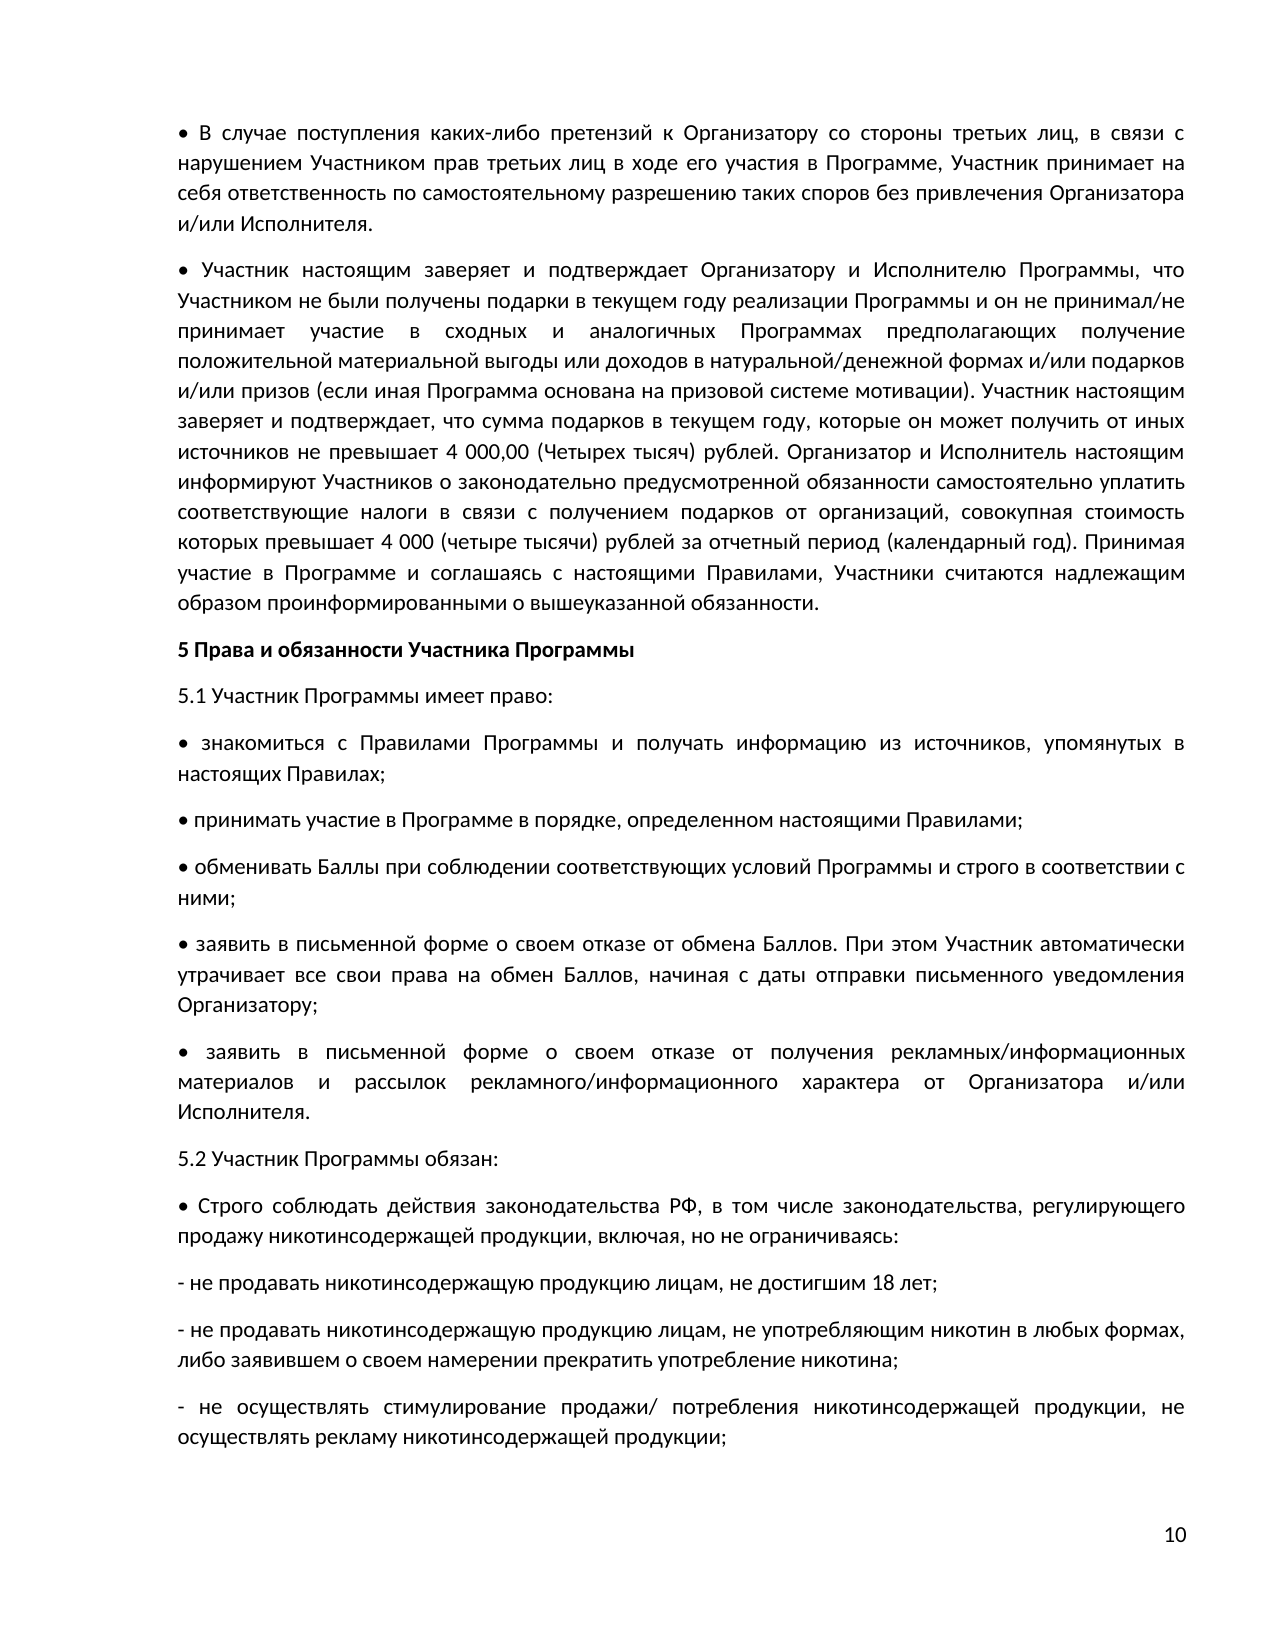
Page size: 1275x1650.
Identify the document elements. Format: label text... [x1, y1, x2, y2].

text • принимать участие в Программе в порядке, определенном настоящими Правилами; [177, 806, 1186, 834]
text • Участник настоящим заверяет и подтверждает Организатору и Исполнителю Программы, что Участником не были получены подарки в текущем году реализации Программы и он не принимал/не принимает участие в сходных и аналогичных Программах предполагающих получение положительной материальной выгоды или доходов в натуральной/денежной формах и/или подарков и/или призов (если иная Программа основана на призовой системе мотивации). Участник настоящим заверяет и подтверждает, что сумма подарков в текущем году, которые он может получить от иных источников не превышает 4 000,00 (Четырех тысяч) рублей. Организатор и Исполнитель настоящим информируют Участников о законодательно предусмотренной обязанности самостоятельно уплатить соответствующие налоги в связи с получением подарков от организаций, совокупная стоимость которых превышает 4 000 (четыре тысячи) рублей за отчетный период (календарный год). Принимая участие в Программе и соглашаясь с настоящими Правилами, Участники считаются надлежащим образом проинформированными о вышеуказанной обязанности. [177, 256, 1186, 616]
text • заявить в письменной форме о своем отказе от обмена Баллов. При этом Участник автоматически утрачивает все свои права на обмен Баллов, начиная с даты отправки письменного уведомления Организатору; [177, 929, 1186, 1018]
text - не продавать никотинсодержащую продукцию лицам, не употребляющим никотин в любых формах, либо заявившем о своем намерении прекратить употребление никотина; [177, 1315, 1186, 1373]
text • Строго соблюдать действия законодательства РФ, в том числе законодательства, регулирующего продажу никотинсодержащей продукции, включая, но не ограничиваясь: [177, 1191, 1186, 1249]
text 5.1 Участник Программы имеет право: [177, 682, 1186, 710]
text - не продавать никотинсодержащую продукцию лицам, не достигшим 18 лет; [177, 1268, 1186, 1296]
text • В случае поступления каких-либо претензий к Организатору со стороны третьих лиц, в связи с нарушением Участником прав третьих лиц в ходе его участия в Программе, Участник принимает на себя ответственность по самостоятельному разрешению таких споров без привлечения Организатора и/или Исполнителя. [177, 118, 1186, 237]
text • заявить в письменной форме о своем отказе от получения рекламных/информационных материалов и рассылок рекламного/информационного характера от Организатора и/или Исполнителя. [177, 1037, 1186, 1125]
text • знакомиться с Правилами Программы и получать информацию из источников, упомянутых в настоящих Правилах; [177, 728, 1186, 787]
text 5.2 Участник Программы обязан: [177, 1144, 1186, 1172]
text 5 Права и обязанности Участника Программы [177, 635, 1186, 663]
text • обменивать Баллы при соблюдении соответствующих условий Программы и строго в соответствии с ними; [177, 852, 1186, 911]
text - не осуществлять стимулирование продажи/ потребления никотинсодержащей продукции, не осуществлять рекламу никотинсодержащей продукции; [177, 1392, 1186, 1450]
